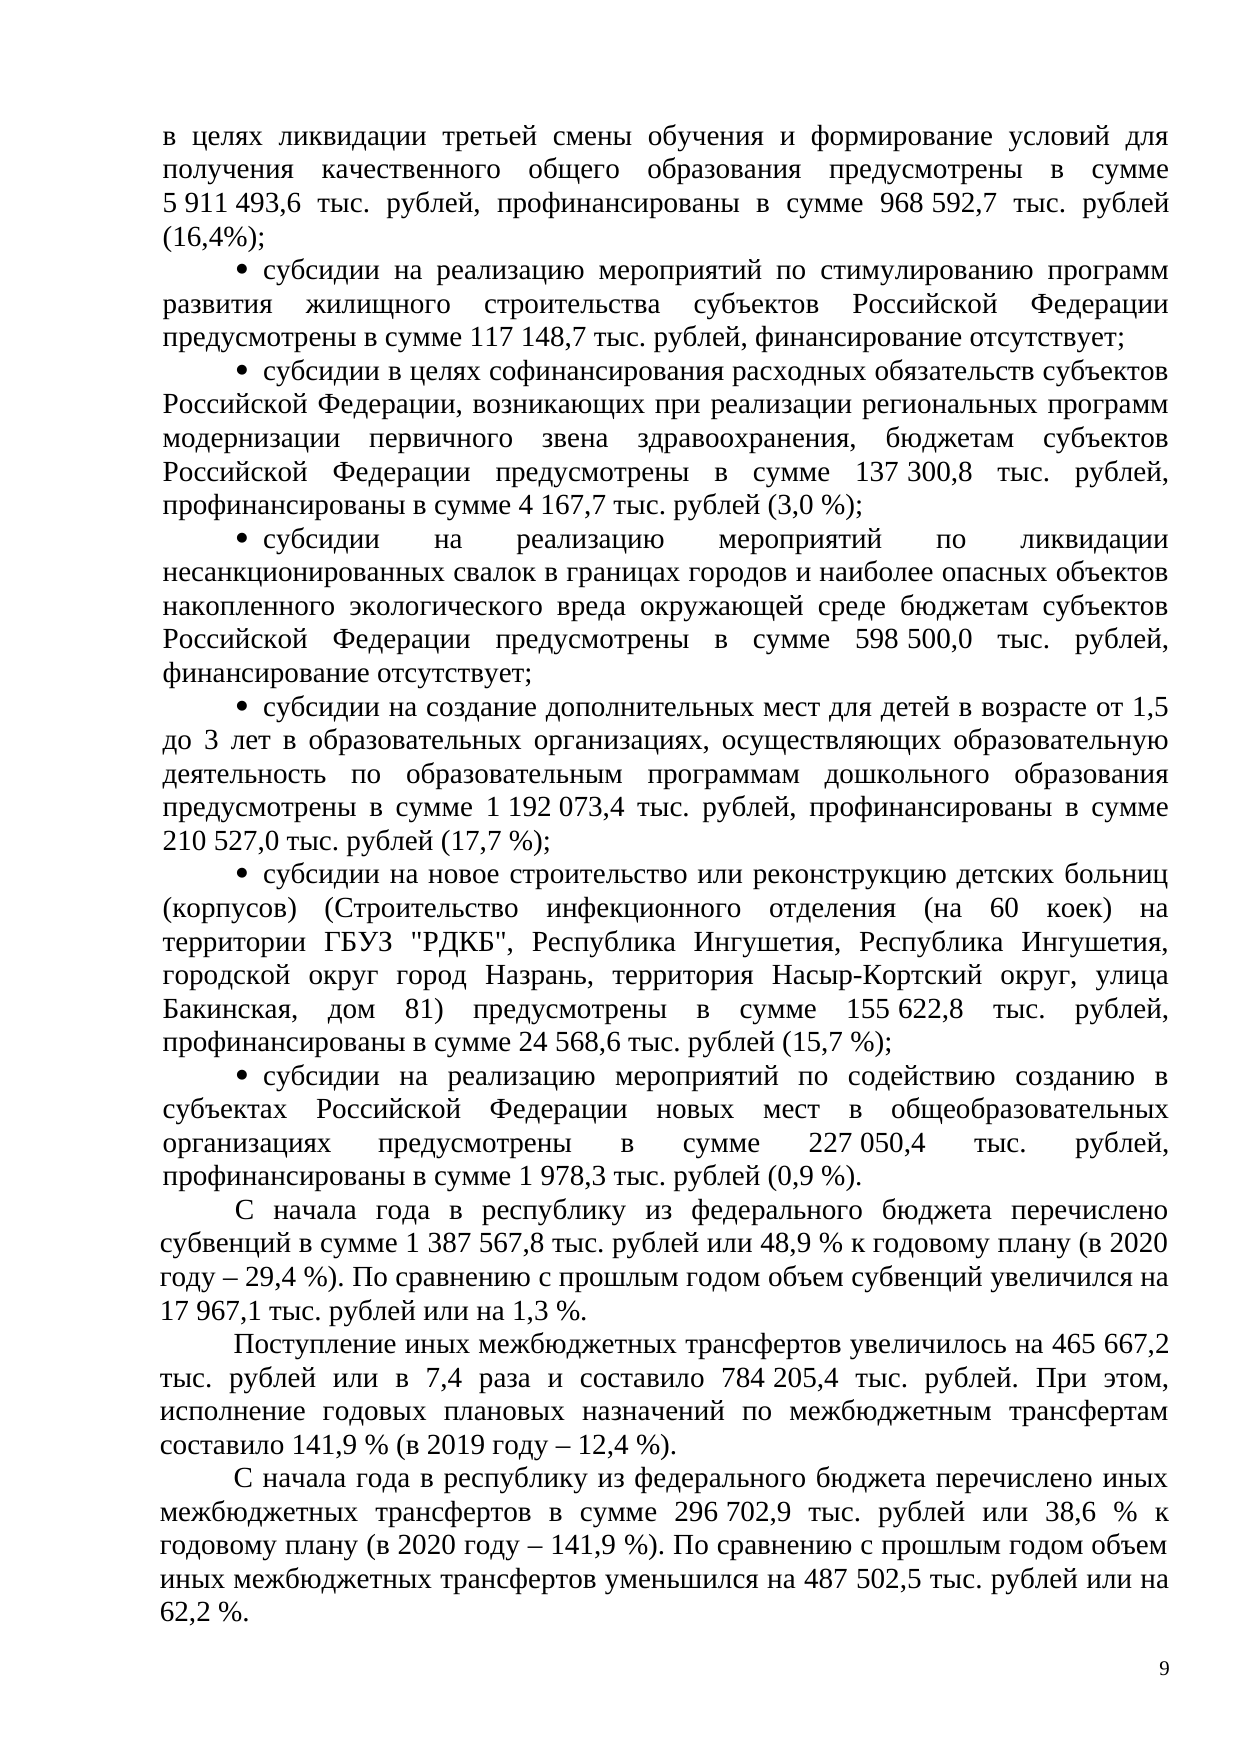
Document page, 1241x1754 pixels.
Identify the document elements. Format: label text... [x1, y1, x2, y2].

text С начала года в республику из федерального бюджета перечислено иных межбюджетных трансфертов в сумме 296 702,9 тыс. рублей или 38,6 % к годовому плану (в 2020 году – 141,9 %). По сравнению с прошлым годом объем иных межбюджетных трансфертов уменьшился на 487 502,5 тыс. рублей или на 62,2 %. [159, 1460, 1169, 1628]
list субсидии на новое строительство или реконструкцию детских больниц (корпусов) (Строительство инфекционного отделения (на 60 коек) на территории ГБУЗ "РДКБ", Республика Ингушетия, Республика Ингушетия, городской округ город Назрань, территория Насыр-Кортский округ, улица Бакинская, дом 81) предусмотрены в сумме 155 622,8 тыс. рублей, профинансированы в сумме 24 568,6 тыс. рублей (15,7 %); [162, 856, 1169, 1058]
list субсидии в целях софинансирования расходных обязательств субъектов Российской Федерации, возникающих при реализации региональных программ модернизации первичного звена здравоохранения, бюджетам субъектов Российской Федерации предусмотрены в сумме 137 300,8 тыс. рублей, профинансированы в сумме 4 167,7 тыс. рублей (3,0 %); [162, 353, 1169, 521]
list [162, 118, 1169, 252]
text С начала года в республику из федерального бюджета перечислено субвенций в сумме 1 387 567,8 тыс. рублей или 48,9 % к годовому плану (в 2020 году – 29,4 %). По сравнению с прошлым годом объем субвенций увеличился на 17 967,1 тыс. рублей или на 1,3 %. [159, 1192, 1169, 1326]
list субсидии на реализацию мероприятий по содействию созданию в субъектах Российской Федерации новых мест в общеобразовательных организациях предусмотрены в сумме 227 050,4 тыс. рублей, профинансированы в сумме 1 978,3 тыс. рублей (0,9 %). [162, 1058, 1169, 1192]
text Поступление иных межбюджетных трансфертов увеличилось на 465 667,2 тыс. рублей или в 7,4 раза и составило 784 205,4 тыс. рублей. При этом, исполнение годовых плановых назначений по межбюджетным трансфертам составило 141,9 % (в 2019 году – 12,4 %). [159, 1326, 1169, 1460]
list субсидии на создание дополнительных мест для детей в возрасте от 1,5 до 3 лет в образовательных организациях, осуществляющих образовательную деятельность по образовательным программам дошкольного образования предусмотрены в сумме 1 192 073,4 тыс. рублей, профинансированы в сумме 210 527,0 тыс. рублей (17,7 %); [162, 689, 1169, 856]
list субсидии на реализацию мероприятий по стимулированию программ развития жилищного строительства субъектов Российской Федерации предусмотрены в сумме 117 148,7 тыс. рублей, финансирование отсутствует; [162, 252, 1169, 353]
list субсидии на реализацию мероприятий по ликвидации несанкционированных свалок в границах городов и наиболее опасных объектов накопленного экологического вреда окружающей среде бюджетам субъектов Российской Федерации предусмотрены в сумме 598 500,0 тыс. рублей, финансирование отсутствует; [162, 521, 1169, 689]
